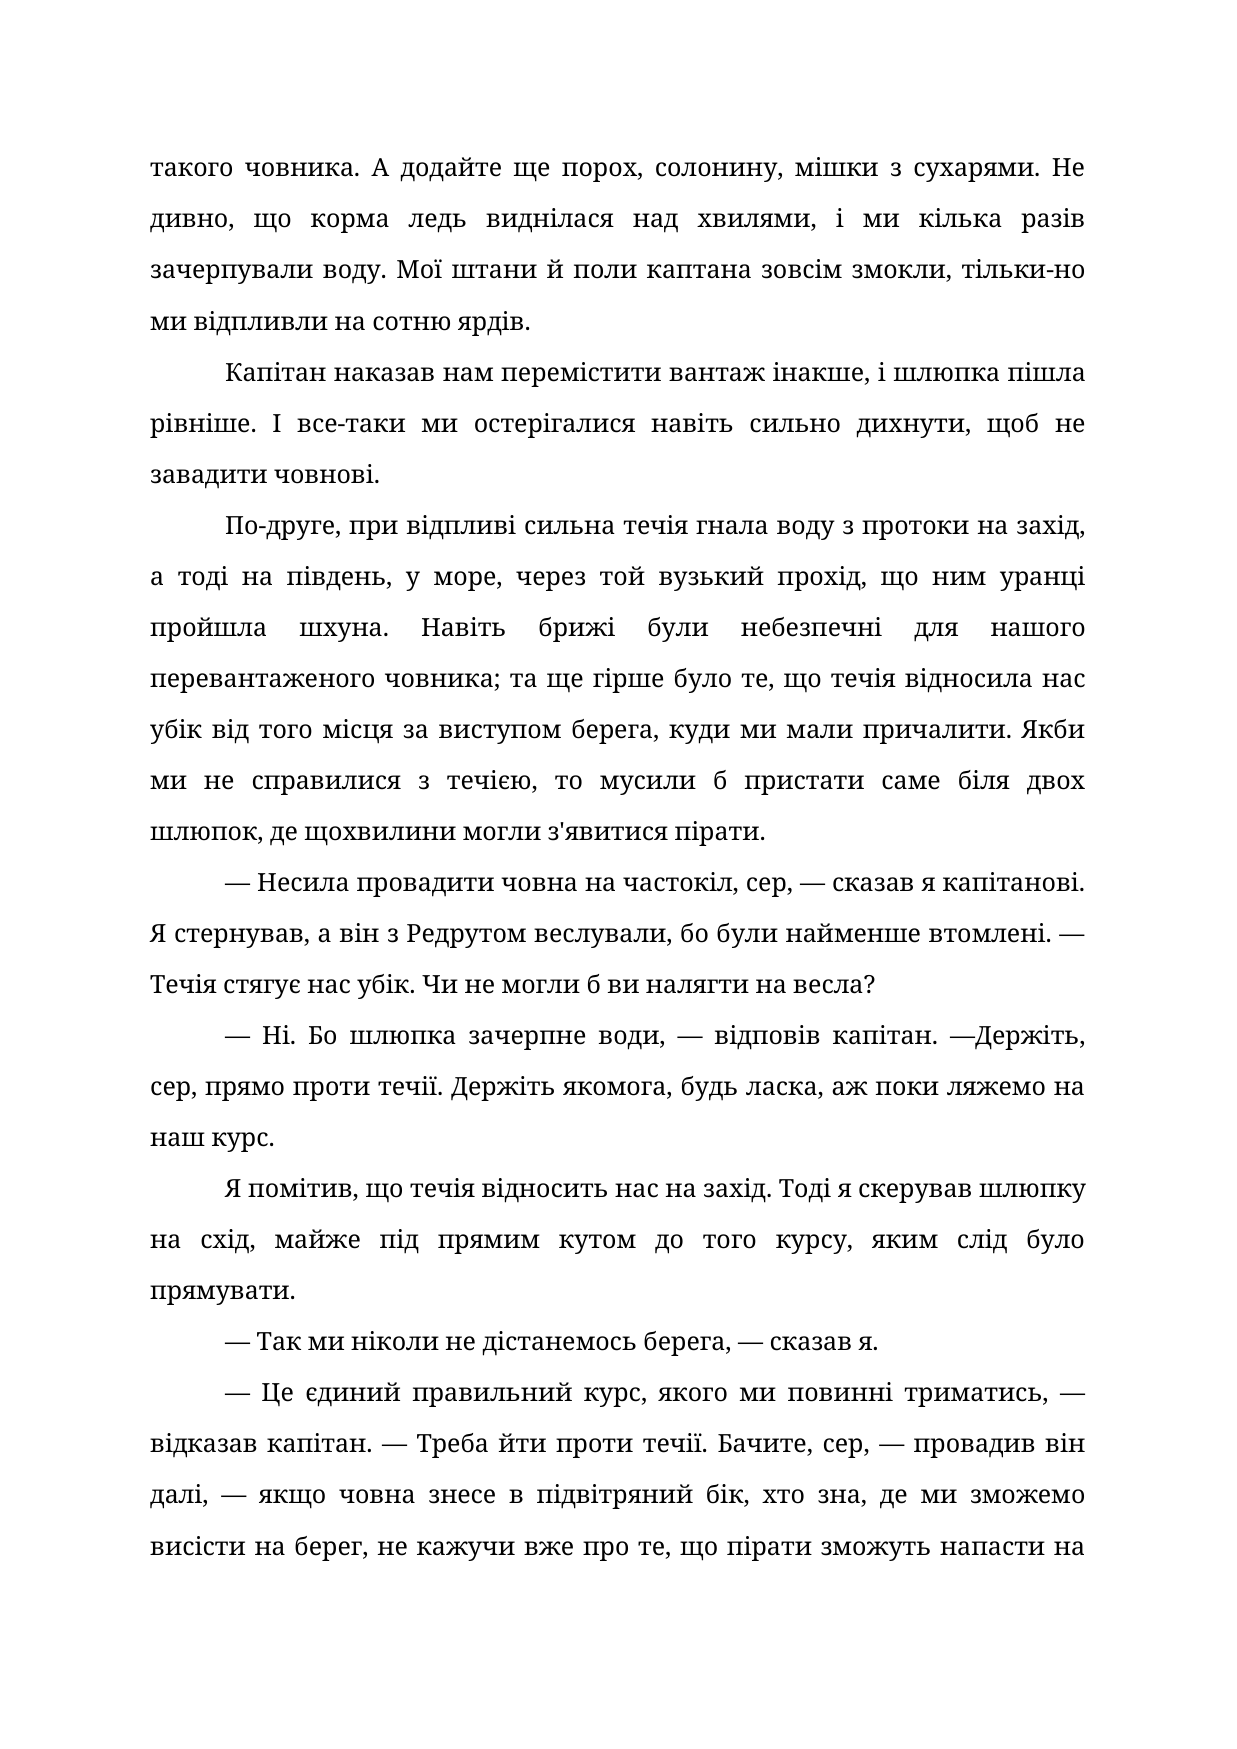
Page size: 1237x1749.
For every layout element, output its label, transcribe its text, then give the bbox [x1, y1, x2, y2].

text — Так ми ніколи не дістанемось берега, — сказав я. [150, 1324, 1086, 1358]
text — Несила провадити човна на частокіл, сер, — сказав я капітанові. Я стернував, а він з Редрутом веслували, бо були найменше втомлені. — Течія стягує нас убік. Чи не могли б ви налягти на весла? [150, 864, 1086, 1001]
text Я помітив, що течія відносить нас на захід. Тоді я скерував шлюпку на схід, майже під прямим кутом до того курсу, яким слід було прямувати. [150, 1171, 1086, 1307]
text По-друге, при відпливі сильна течія гнала воду з протоки на захід, а тоді на південь, у море, через той вузький прохід, що ним уранці пройшла шхуна. Навіть брижі були небезпечні для нашого перевантаженого човника; та ще гірше було те, що течія відносила нас убік від того місця за виступом берега, куди ми мали причалити. Якби ми не справилися з течією, то мусили б пристати саме біля двох шлюпок, де щохвилини могли з'явитися пірати. [150, 507, 1086, 848]
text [150, 150, 1086, 337]
text Капітан наказав нам перемістити вантаж інакше, і шлюпка пішла рівніше. І все-таки ми остерігалися навіть сильно дихнути, щоб не завадити човнові. [150, 354, 1086, 490]
text — Ні. Бо шлюпка зачерпне води, — відповів капітан. —Держіть, сер, прямо проти течії. Держіть якомога, будь ласка, аж поки ляжемо на наш курс. [150, 1018, 1086, 1154]
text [150, 1375, 1086, 1562]
